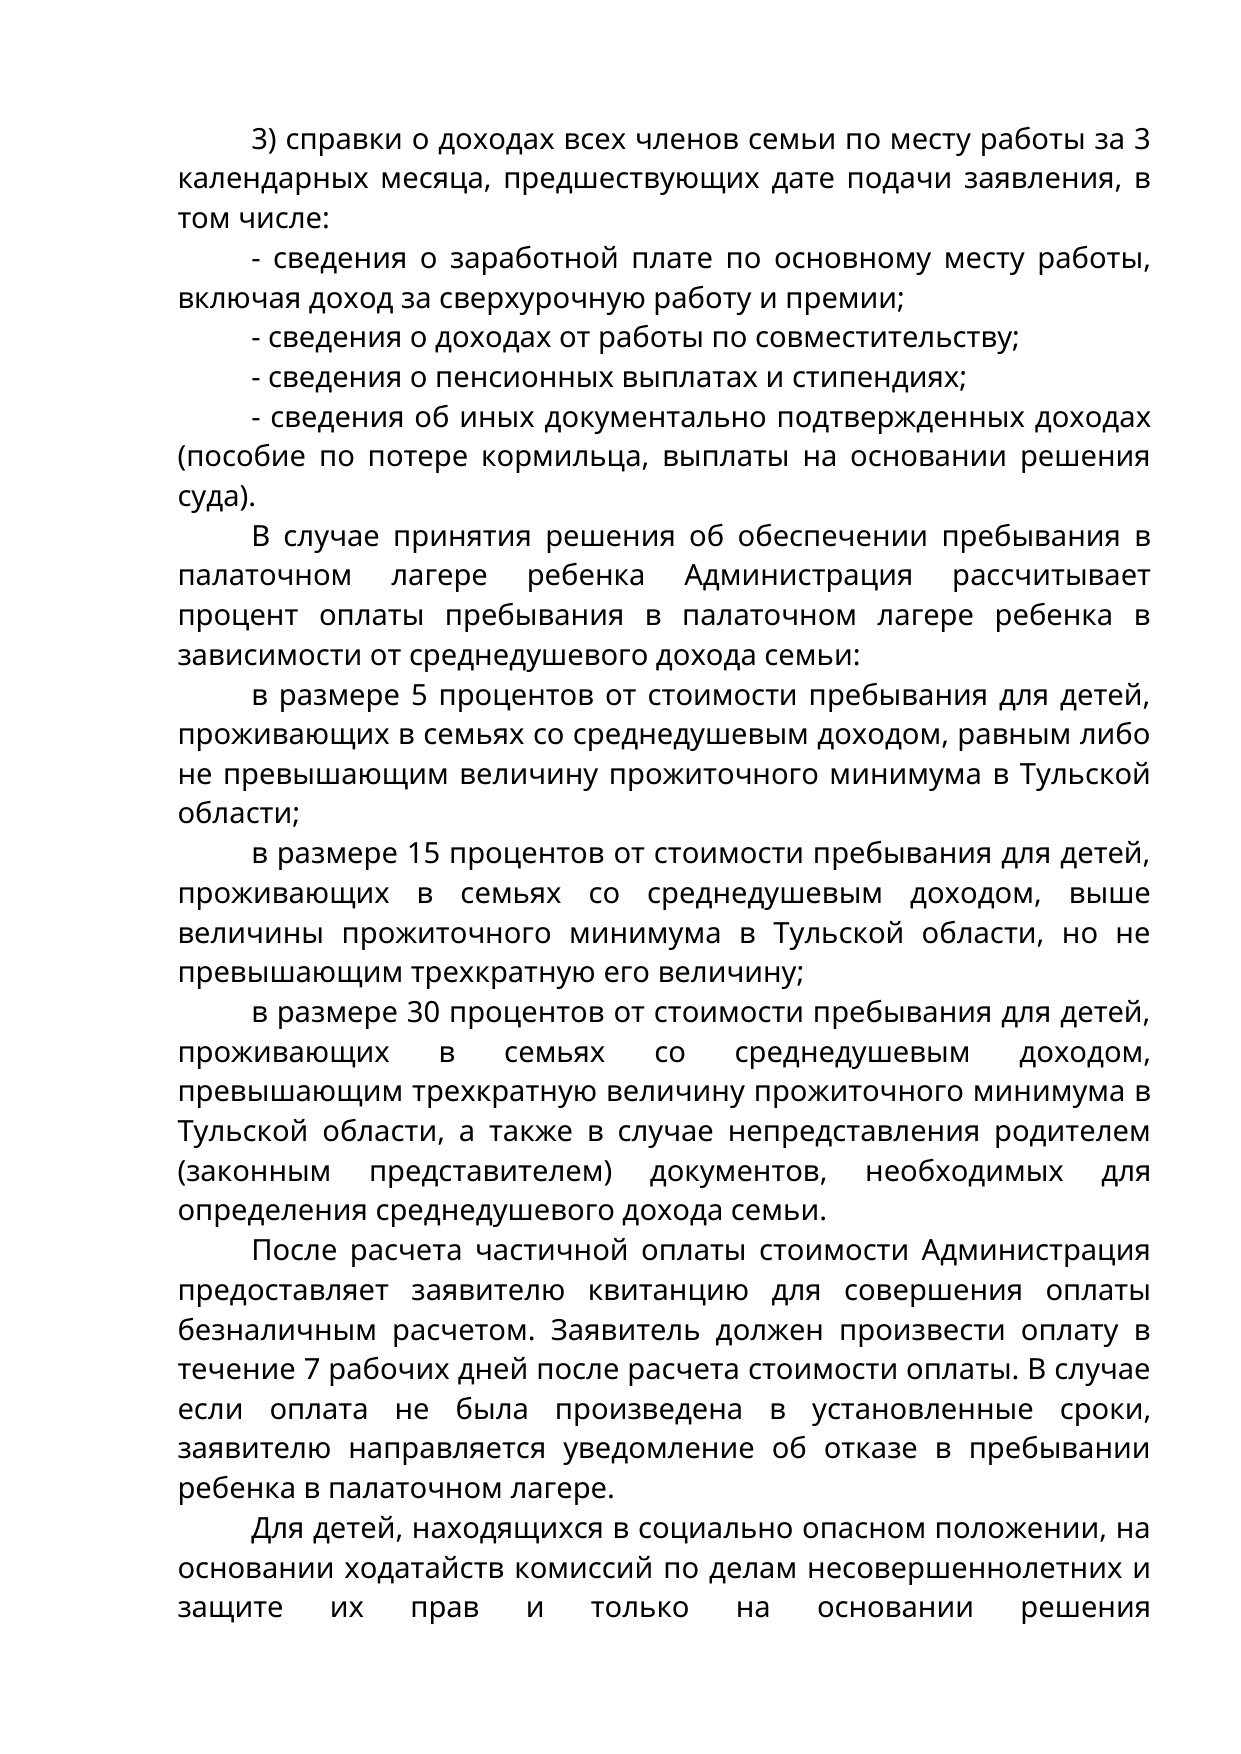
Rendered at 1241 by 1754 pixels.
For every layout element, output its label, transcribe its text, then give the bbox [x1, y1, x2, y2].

text - сведения о доходах от работы по совместительству; [177, 317, 1152, 356]
text в размере 30 процентов от стоимости пребывания для детей, проживающих в семьях со среднедушевым доходом, превышающим трехкратную величину прожиточного минимума в Тульской области, а также в случае непредставления родителем (законным представителем) документов, необходимых для определения среднедушевого дохода семьи. [177, 991, 1152, 1229]
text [177, 1507, 1152, 1626]
text - сведения об иных документально подтвержденных доходах (пособие по потере кормильца, выплаты на основании решения суда). [177, 396, 1152, 515]
text - сведения о заработной плате по основному месту работы, включая доход за сверхурочную работу и премии; [177, 237, 1152, 317]
text в размере 15 процентов от стоимости пребывания для детей, проживающих в семьях со среднедушевым доходом, выше величины прожиточного минимума в Тульской области, но не превышающим трехкратную его величину; [177, 832, 1152, 991]
text - сведения о пенсионных выплатах и стипендиях; [177, 356, 1152, 396]
text После расчета частичной оплаты стоимости Администрация предоставляет заявителю квитанцию для совершения оплаты безналичным расчетом. Заявитель должен произвести оплату в течение 7 рабочих дней после расчета стоимости оплаты. В случае если оплата не была произведена в установленные сроки, заявителю направляется уведомление об отказе в пребывании ребенка в палаточном лагере. [177, 1229, 1152, 1507]
text 3) справки о доходах всех членов семьи по месту работы за 3 календарных месяца, предшествующих дате подачи заявления, в том числе: [177, 118, 1152, 237]
text В случае принятия решения об обеспечении пребывания в палаточном лагере ребенка Администрация рассчитывает процент оплаты пребывания в палаточном лагере ребенка в зависимости от среднедушевого дохода семьи: [177, 515, 1152, 674]
text в размере 5 процентов от стоимости пребывания для детей, проживающих в семьях со среднедушевым доходом, равным либо не превышающим величину прожиточного минимума в Тульской области; [177, 674, 1152, 832]
